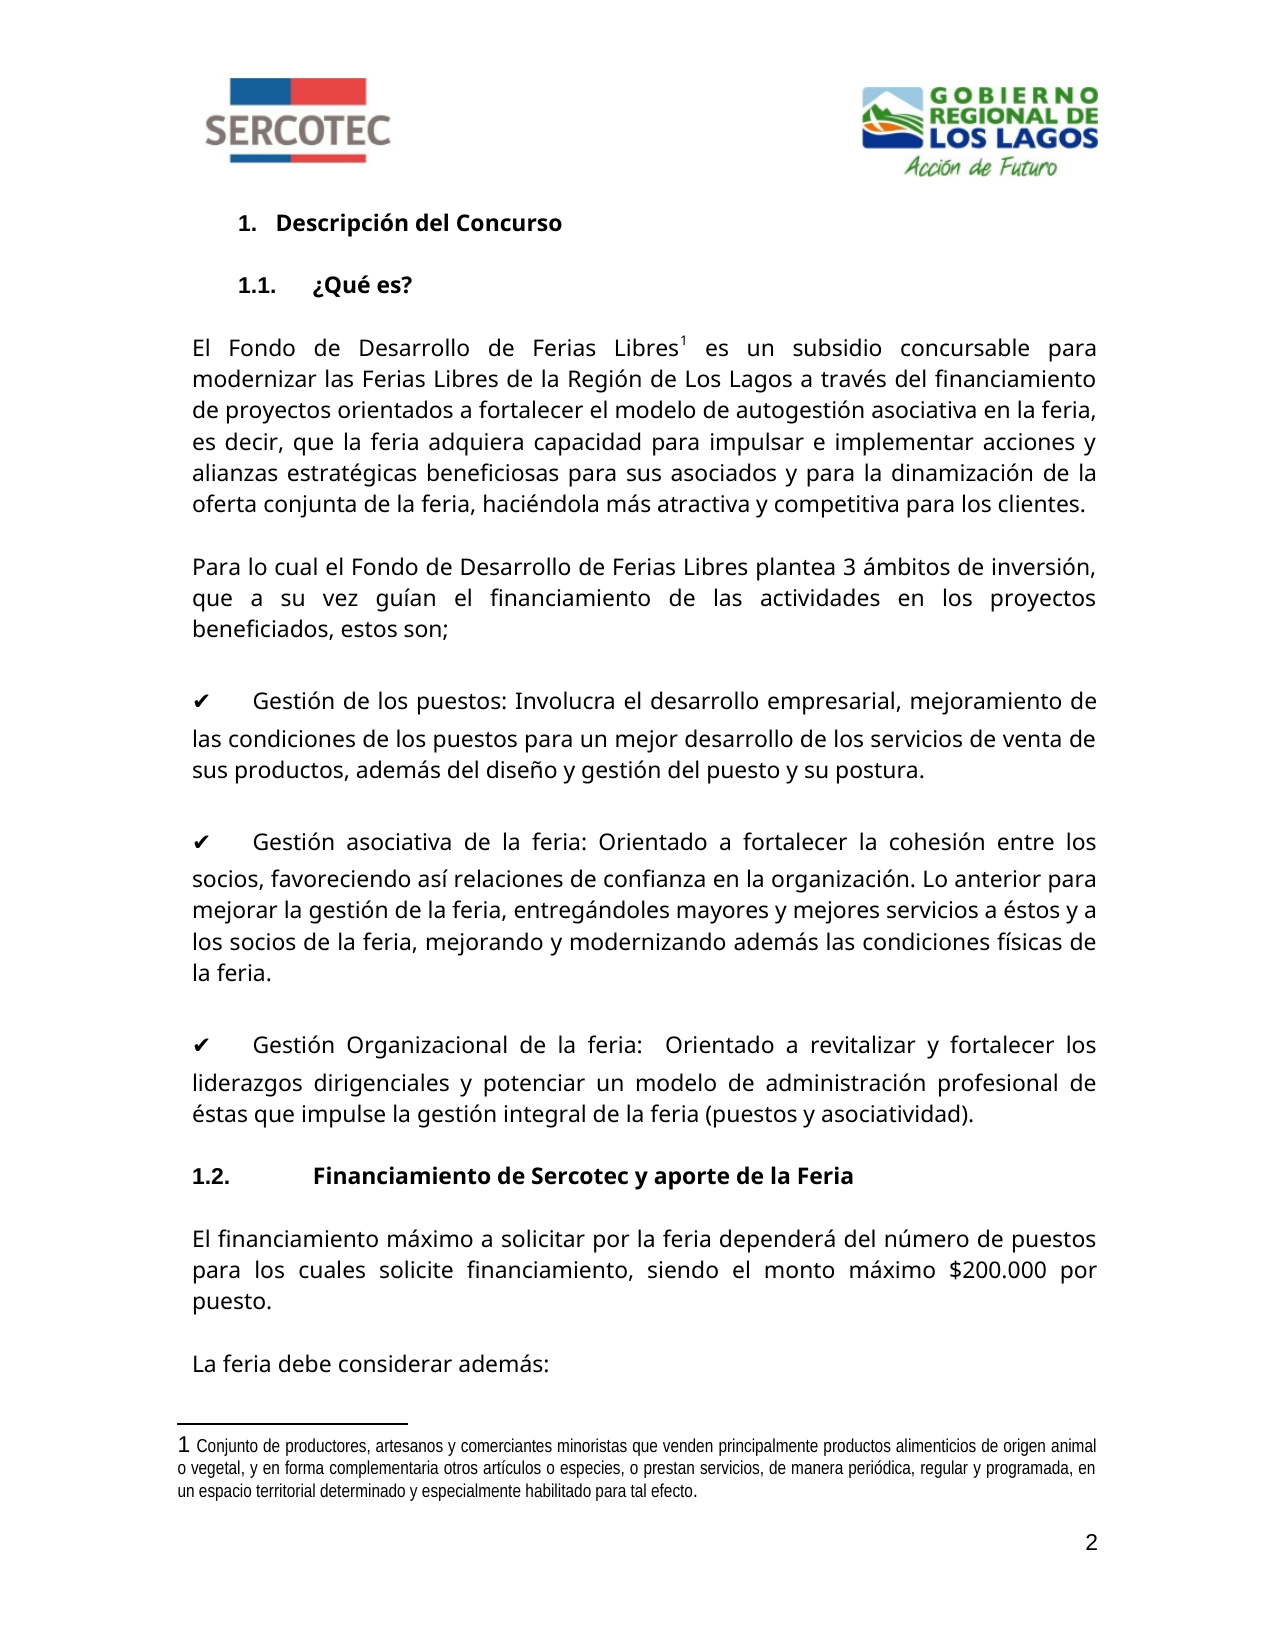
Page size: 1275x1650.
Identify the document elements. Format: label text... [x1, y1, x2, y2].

list Descripción del Concurso [238, 207, 1098, 238]
picture [861, 86, 1098, 178]
text La feria debe considerar además: [192, 1348, 1098, 1379]
picture [200, 76, 396, 167]
list Financiamiento de Sercotec y aporte de la Feria [192, 1160, 1098, 1191]
list Gestión Organizacional de la feria: Orientado a revitalizar y fortalecer los liderazgos dirigenciales y potenciar un modelo de administración profesional de éstas que impulse la gestión integral de la feria (puestos y asociatividad). [192, 1019, 1098, 1129]
text El Fondo de Desarrollo de Ferias Libres es un subsidio concursable para modernizar las Ferias Libres de la Región de Los Lagos a través del financiamiento de proyectos orientados a fortalecer el modelo de autogestión asociativa en la feria, es decir, que la feria adquiera capacidad para impulsar e implementar acciones y alianzas estratégicas beneficiosas para sus asociados y para la dinamización de la oferta conjunta de la feria, haciéndola más atractiva y competitiva para los clientes. [192, 332, 1098, 519]
list ¿Qué es? [238, 269, 1098, 301]
text El financiamiento máximo a solicitar por la feria dependerá del número de puestos para los cuales solicite financiamiento, siendo el monto máximo $200.000 por puesto. [192, 1223, 1098, 1316]
list Gestión asociativa de la feria: Orientado a fortalecer la cohesión entre los socios, favoreciendo así relaciones de confianza en la organización. Lo anterior para mejorar la gestión de la feria, entregándoles mayores y mejores servicios a éstos y a los socios de la feria, mejorando y modernizando además las condiciones físicas de la feria. [192, 816, 1098, 988]
text Para lo cual el Fondo de Desarrollo de Ferias Libres plantea 3 ámbitos de inversión, que a su vez guían el financiamiento de las actividades en los proyectos beneficiados, estos son; [192, 551, 1098, 644]
list Gestión de los puestos: Involucra el desarrollo empresarial, mejoramiento de las condiciones de los puestos para un mejor desarrollo de los servicios de venta de sus productos, además del diseño y gestión del puesto y su postura. [192, 676, 1098, 785]
